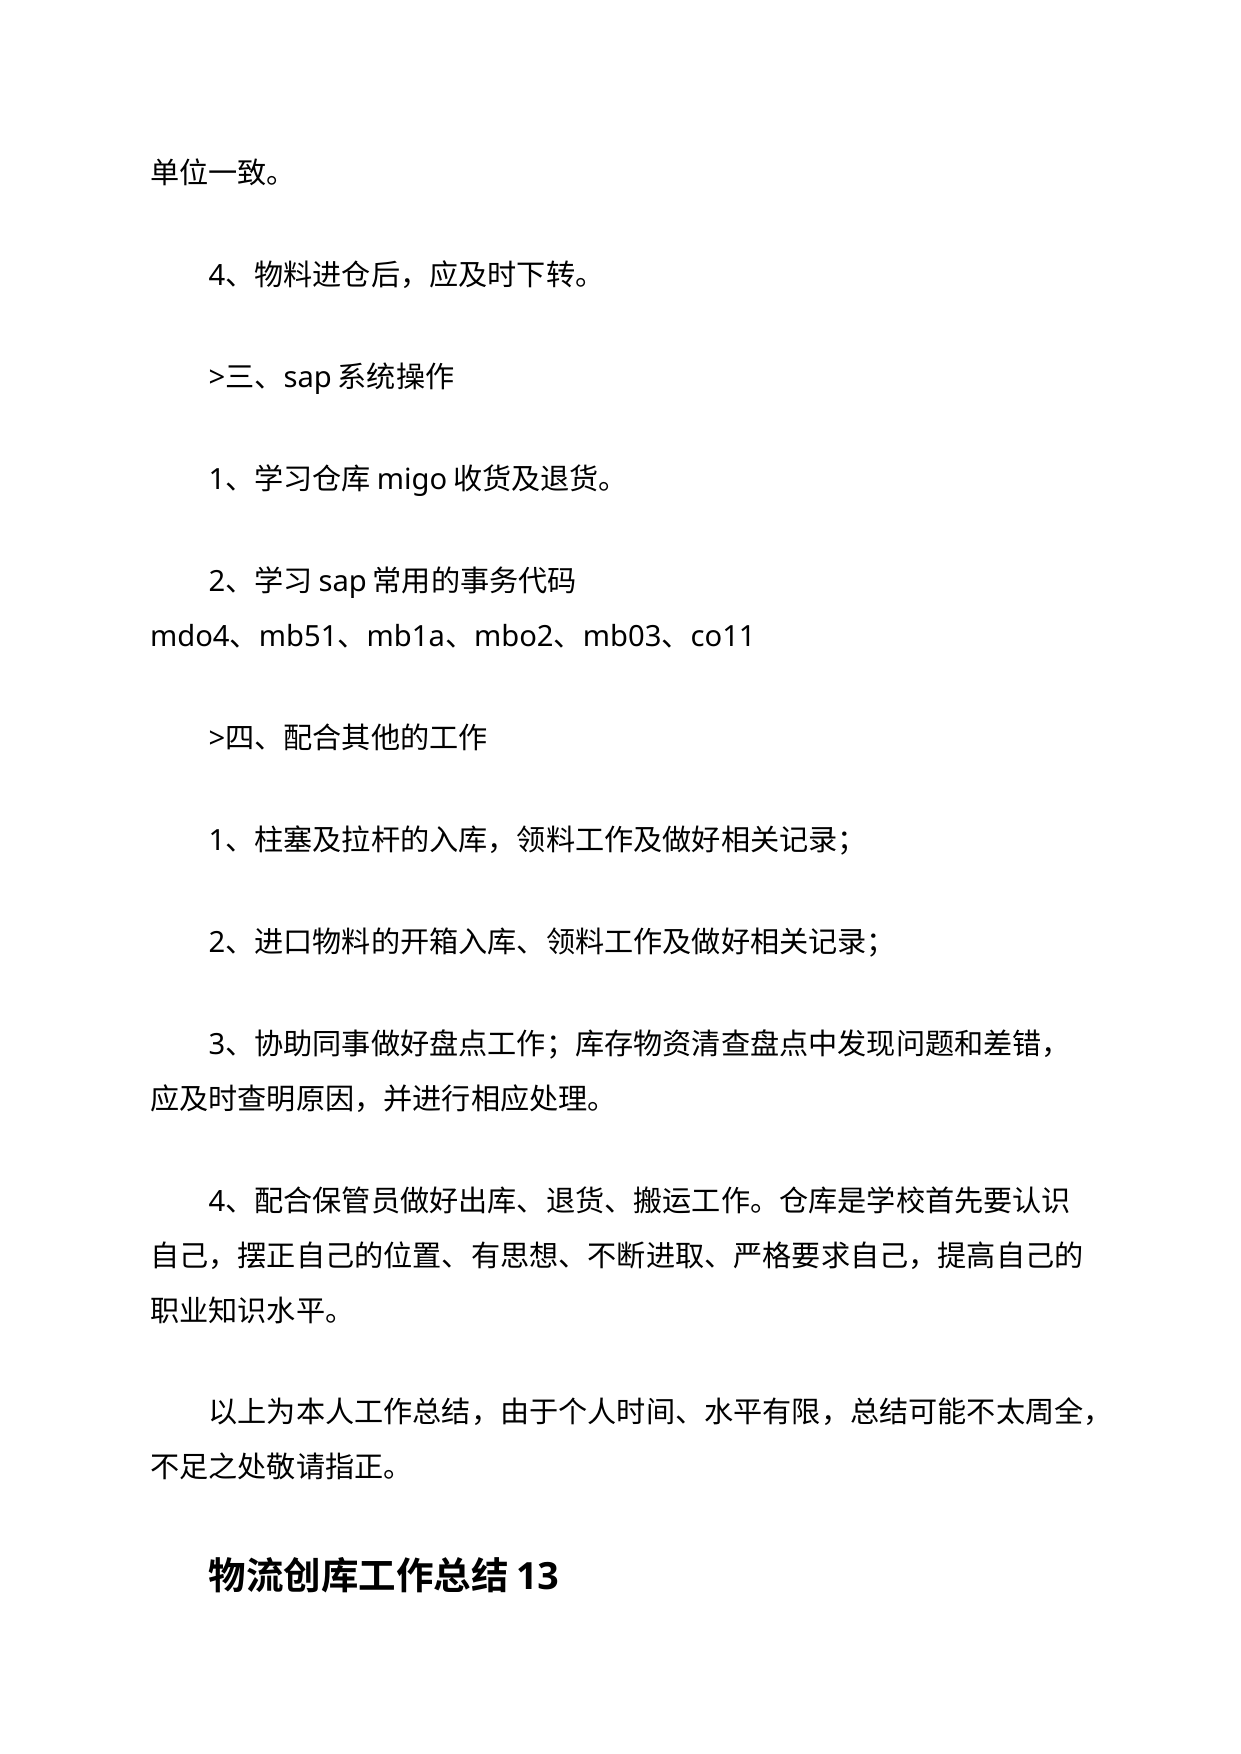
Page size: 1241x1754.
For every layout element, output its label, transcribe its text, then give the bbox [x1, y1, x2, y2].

text 4、物料进仓后，应及时下转。 [150, 252, 1090, 294]
text 物流创库工作总结13 [150, 1546, 1090, 1600]
text 1、学习仓库migo收货及退货。 [150, 456, 1090, 498]
text 以上为本人工作总结，由于个人时间、水平有限，总结可能不太周全，不足之处敬请指正。 [150, 1389, 1090, 1486]
text >四、配合其他的工作 [150, 715, 1090, 757]
text 2、学习sap常用的事务代码mdo4、mb51、mb1a、mbo2、mb03、co11 [150, 558, 1090, 655]
text 2、进口物料的开箱入库、领料工作及做好相关记录； [150, 919, 1090, 961]
text 4、配合保管员做好出库、退货、搬运工作。仓库是学校首先要认识自己，摆正自己的位置、有思想、不断进取、严格要求自己，提高自己的职业知识水平。 [150, 1177, 1090, 1329]
text >三、sap系统操作 [150, 354, 1090, 396]
text 1、柱塞及拉杆的入库，领料工作及做好相关记录； [150, 817, 1090, 859]
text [150, 150, 1090, 192]
text 3、协助同事做好盘点工作；库存物资清查盘点中发现问题和差错，应及时查明原因，并进行相应处理。 [150, 1021, 1090, 1118]
